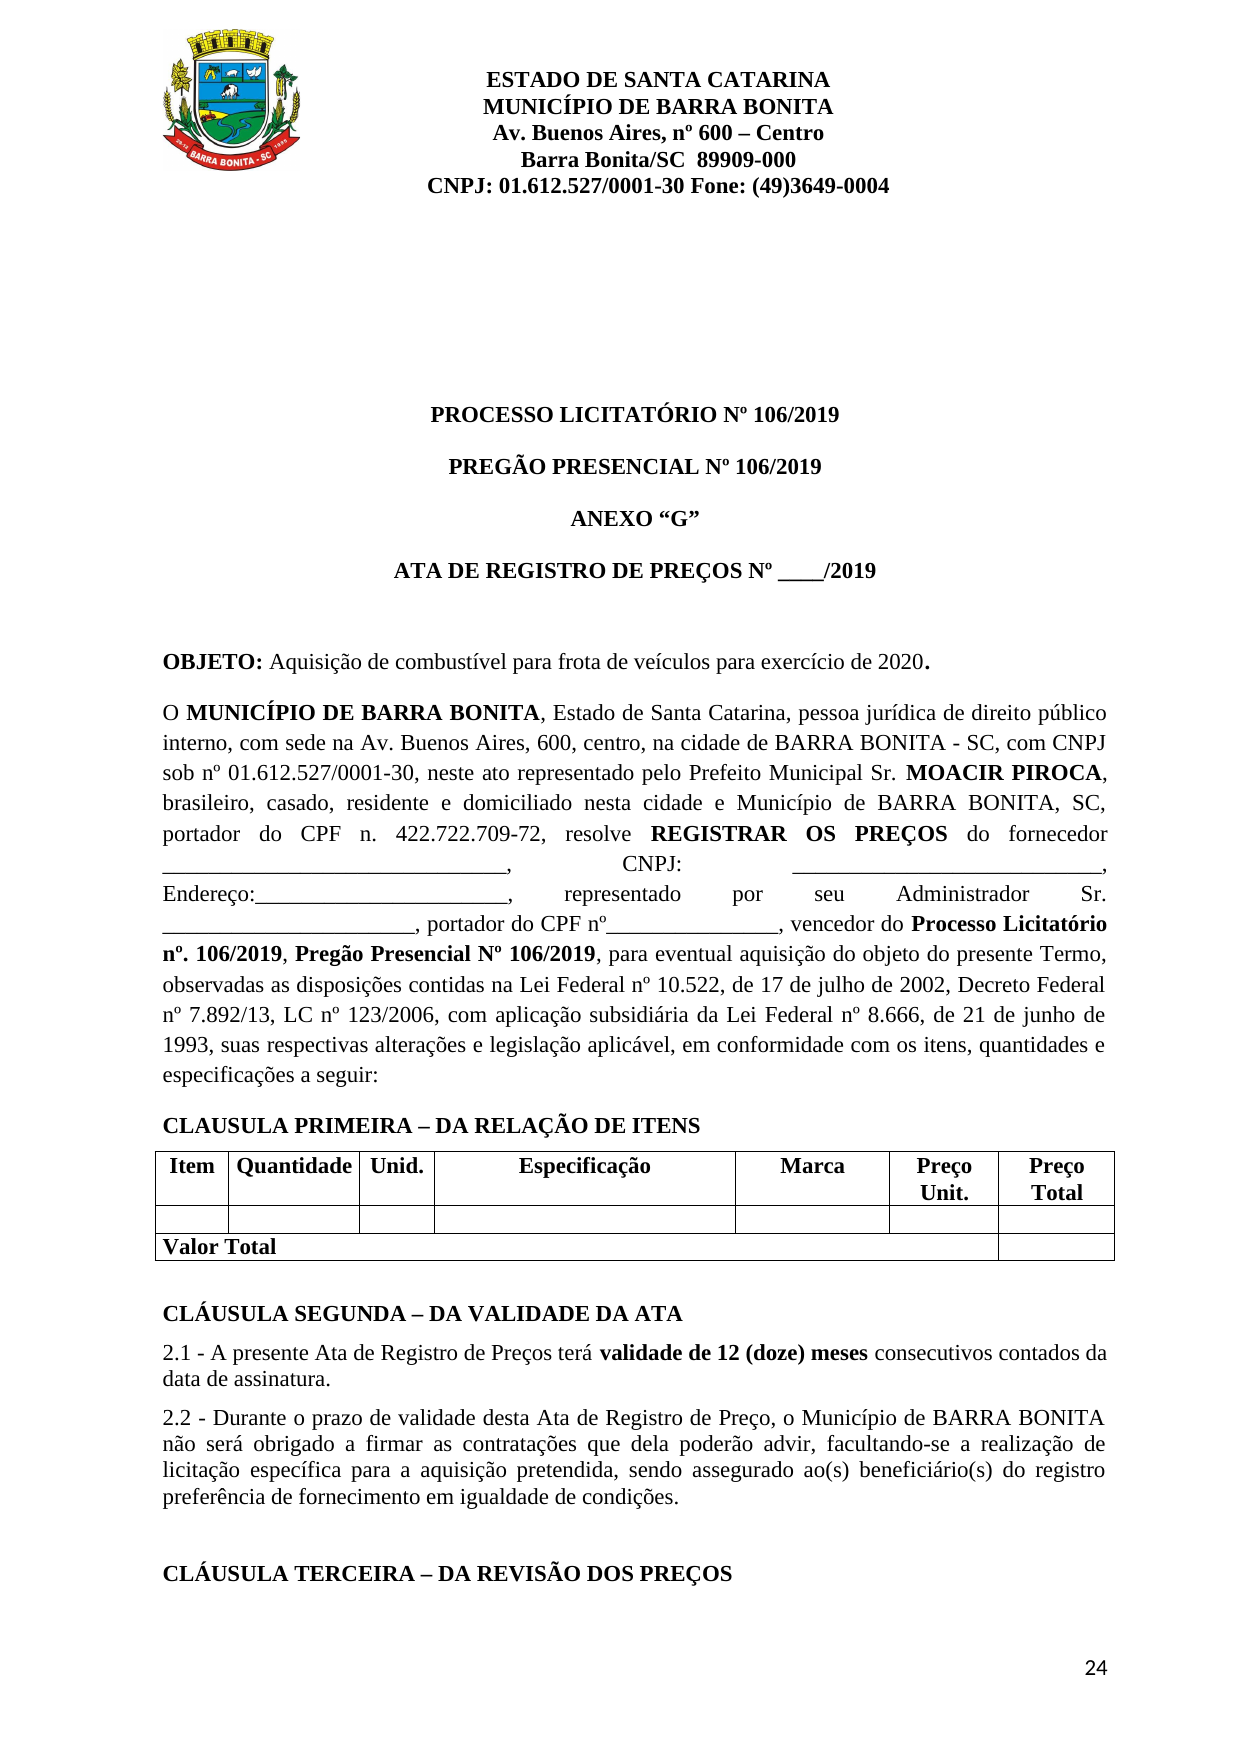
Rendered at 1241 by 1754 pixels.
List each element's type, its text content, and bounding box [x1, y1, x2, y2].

text CLÁUSULA SEGUNDA – DA VALIDADE DA ATA [162, 1300, 1107, 1326]
text PREGÃO PRESENCIAL Nº 106/2019 [162, 453, 1107, 479]
table_cell [360, 1206, 434, 1232]
text 2.1 - A presente Ata de Registro de Preços terá validade de 12 (doze) meses consecutivos contados da data de assinatura. [162, 1338, 1107, 1391]
table_header Quantidade [229, 1152, 359, 1205]
text CLAUSULA PRIMEIRA – DA RELAÇÃO DE ITENS [162, 1112, 1107, 1139]
text 2.2 - Durante o prazo de validade desta Ata de Registro de Preço, o Município de BARRA BONITA não será obrigado a firmar as contratações que dela poderão advir, facultando-se a realização de licitação específica para a aquisição pretendida, sendo assegurado ao(s) beneficiário(s) do registro preferência de fornecimento em igualdade de condições. [162, 1404, 1107, 1509]
table_header Unid. [360, 1152, 434, 1205]
table_cell [156, 1206, 228, 1232]
table_header Item [156, 1152, 228, 1205]
text PROCESSO LICITATÓRIO Nº 106/2019 [162, 401, 1107, 427]
text O MUNICÍPIO DE BARRA BONITA, Estado de Santa Catarina, pessoa jurídica de direito público interno, com sede na Av. Buenos Aires, 600, centro, na cidade de BARRA BONITA - SC, com CNPJ sob nº 01.612.527/0001-30, neste ato representado pelo Prefeito Municipal Sr. MOACIR PIROCA, brasileiro, casado, residente e domiciliado nesta cidade e Município de BARRA BONITA, SC, portador do CPF n. 422.722.709-72, resolve REGISTRAR OS PREÇOS do fornecedor ______________________________, CNPJ: ___________________________, Endereço:______________________, representado por seu Administrador Sr. ______________________, portador do CPF nº_______________, vencedor do Processo Licitatório nº. 106/2019, Pregão Presencial Nº 106/2019, para eventual aquisição do objeto do presente Termo, observadas as disposições contidas na Lei Federal nº 10.522, de 17 de julho de 2002, Decreto Federal nº 7.892/13, LC nº 123/2006, com aplicação subsidiária da Lei Federal nº 8.666, de 21 de junho de 1993, suas respectivas alterações e legislação aplicável, em conformidade com os itens, quantidades e especificações a seguir: [162, 699, 1107, 1088]
table_cell Valor Total [156, 1234, 998, 1260]
text OBJETO: . [162, 648, 1107, 674]
table_cell [999, 1234, 1114, 1260]
table_header Preço Unit. [890, 1152, 998, 1205]
table_cell [229, 1206, 359, 1232]
table_cell [890, 1206, 998, 1232]
table_header Preço Total [999, 1152, 1114, 1205]
table_header Especificação [435, 1152, 735, 1205]
picture [162, 29, 300, 171]
table_cell [435, 1206, 735, 1232]
text CLÁUSULA TERCEIRA – DA REVISÃO DOS PREÇOS [162, 1561, 1107, 1587]
table_cell [736, 1206, 889, 1232]
table_header Marca [736, 1152, 889, 1205]
text ANEXO “G” [162, 505, 1107, 531]
text ATA DE REGISTRO DE PREÇOS Nº ____/2019 [162, 557, 1107, 583]
table_cell [999, 1206, 1114, 1232]
